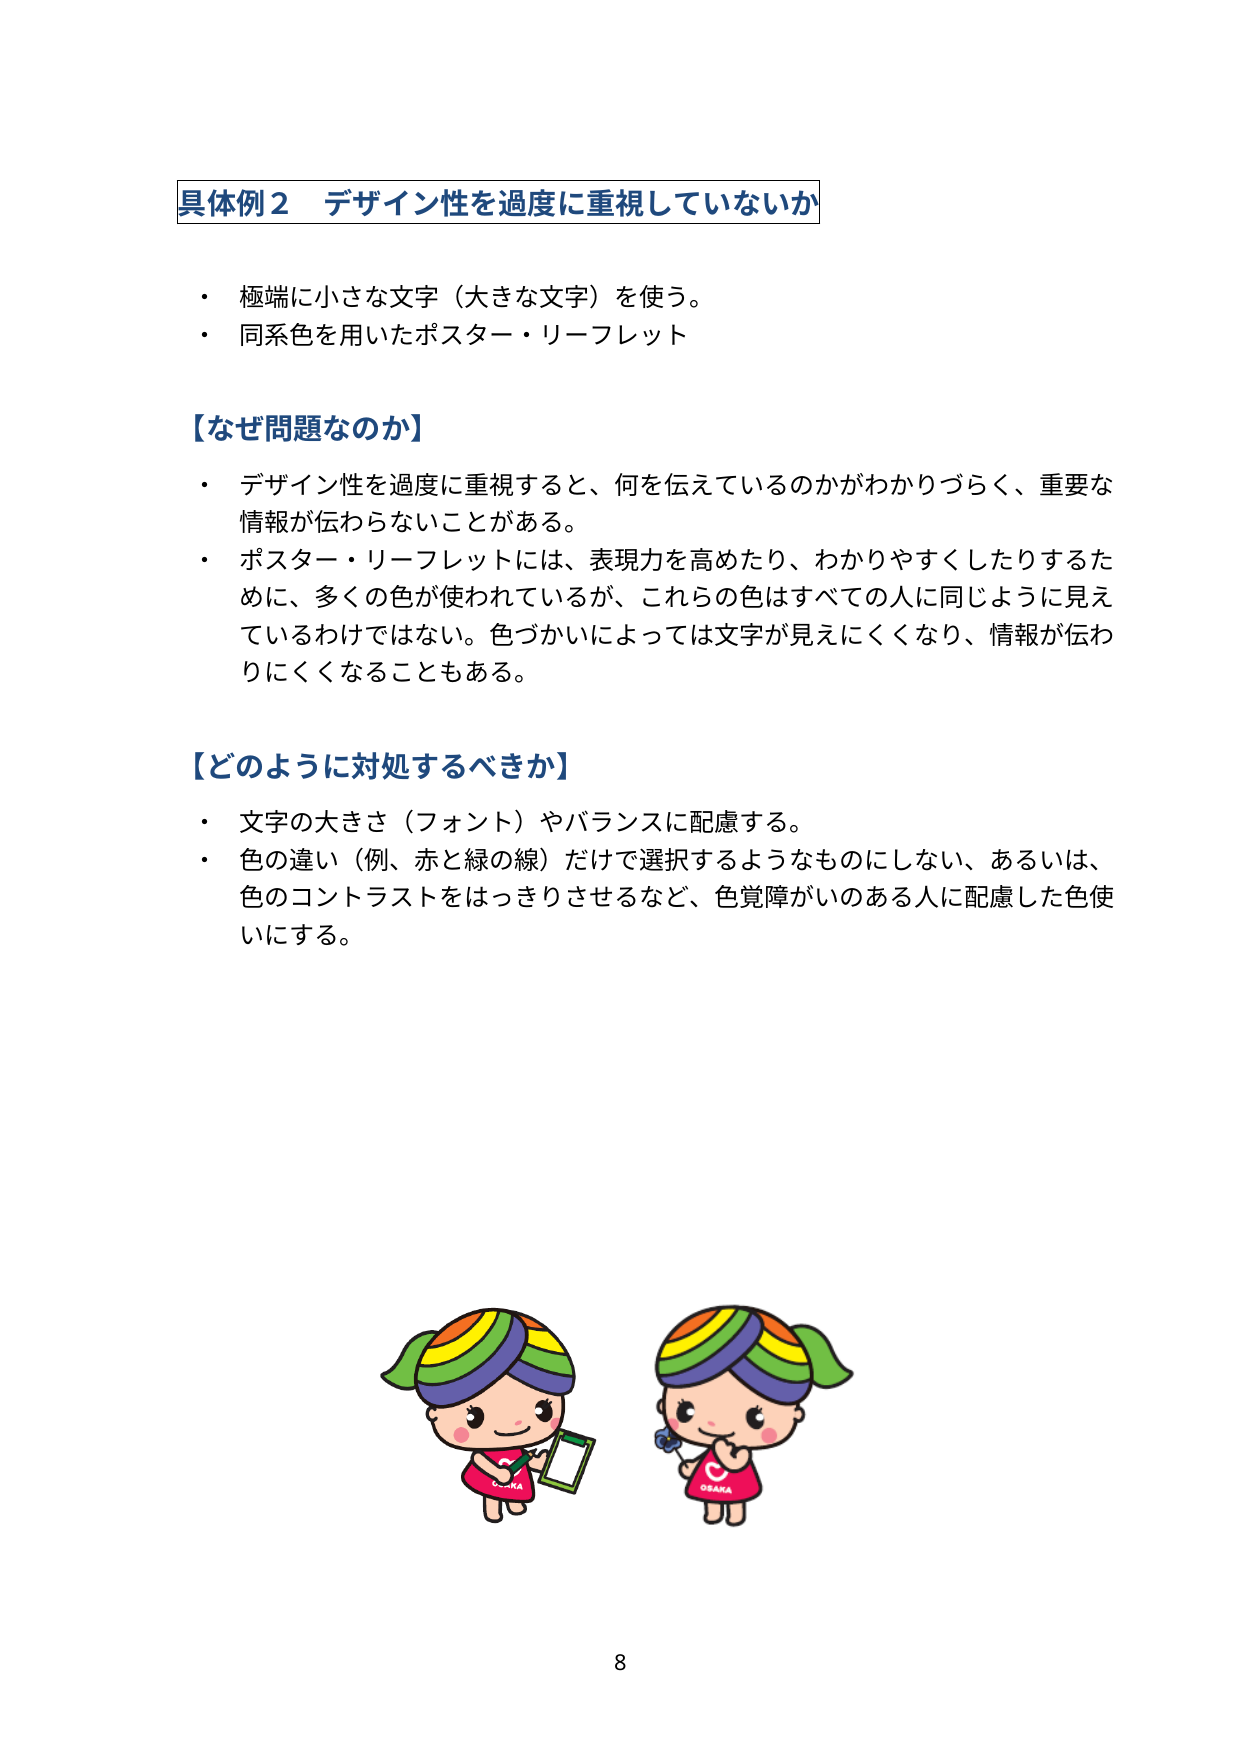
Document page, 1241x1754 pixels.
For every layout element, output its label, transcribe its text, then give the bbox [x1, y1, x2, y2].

text 【なぜ問題なのか】 [118, 389, 1122, 464]
list 文字の大きさ（フォント）やバランスに配慮する。 [192, 802, 1122, 839]
list デザイン性を過度に重視すると、何を伝えているのかがわかりづらく、重要な情報が伝わらないことがある。 [192, 464, 1122, 539]
list ポスター・リーフレットには、表現力を高めたり、わかりやすくしたりするために、多くの色が使われているが、これらの色はすべての人に同じように見えているわけではない。色づかいによっては文字が見えにくくなり、情報が伝わりにくくなることもある。 [192, 539, 1122, 689]
picture [646, 1287, 868, 1536]
picture [371, 1287, 610, 1533]
text 【どのように対処するべきか】 [118, 727, 1122, 802]
list 色の違い（例、赤と緑の線）だけで選択するようなものにしない、あるいは、色のコントラストをはっきりさせるなど、色覚障がいのある人に配慮した色使いにする。 [192, 839, 1122, 952]
list 同系色を用いたポスター・リーフレット [192, 314, 1122, 352]
list 極端に小さな文字（大きな文字）を使う。 [192, 277, 1122, 314]
text 具体例２ デザイン性を過度に重視していないか [118, 164, 1122, 239]
